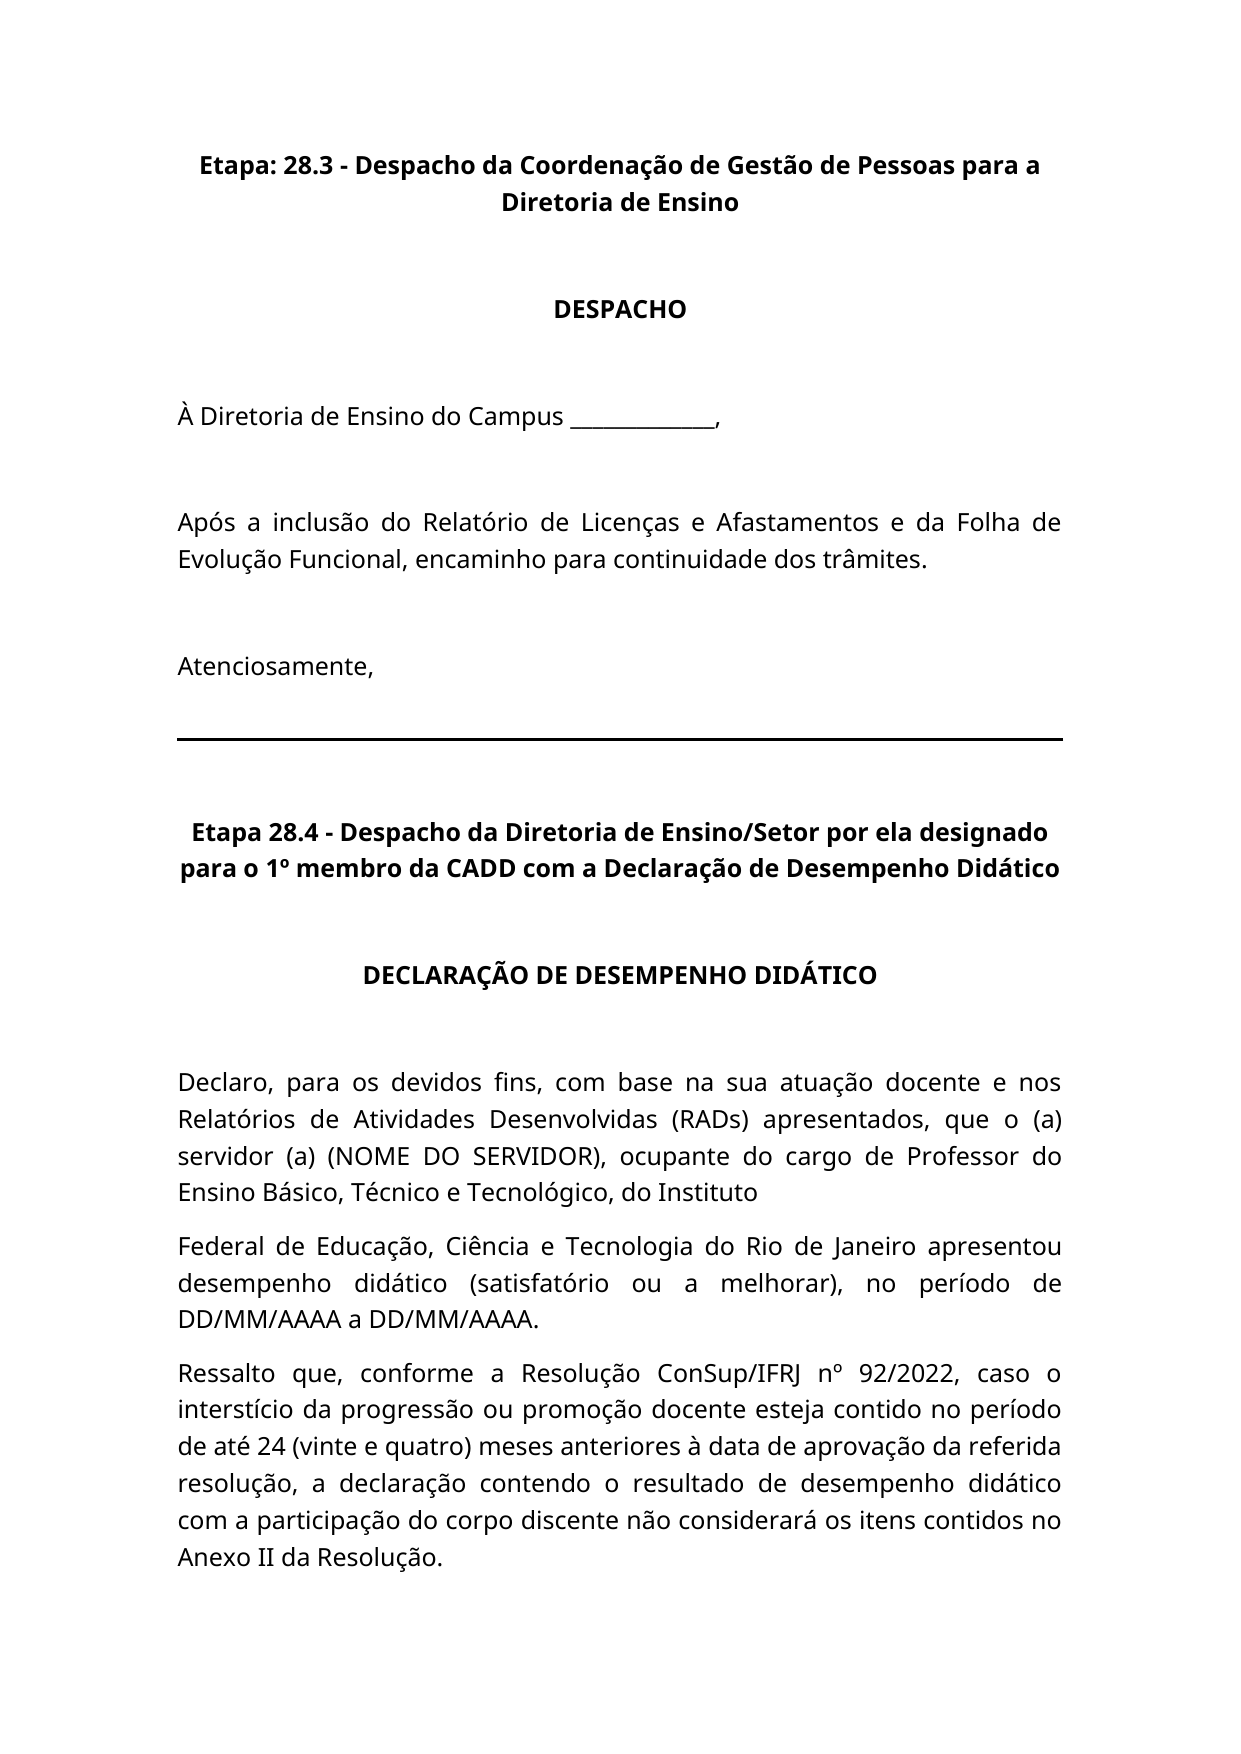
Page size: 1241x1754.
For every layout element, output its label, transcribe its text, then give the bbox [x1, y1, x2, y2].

text Etapa 28.4 - Despacho da Diretoria de Ensino/Setor por ela designado para o 1º membro da CADD com a Declaração de Desempenho Didático [177, 814, 1063, 885]
text Após a inclusão do Relatório de Licenças e Afastamentos e da Folha de Evolução Funcional, encaminho para continuidade dos trâmites. [177, 505, 1063, 576]
text Declaro, para os devidos fins, com base na sua atuação docente e nos Relatórios de Atividades Desenvolvidas (RADs) apresentados, que o (a) servidor (a) (NOME DO SERVIDOR), ocupante do cargo de Professor do Ensino Básico, Técnico e Tecnológico, do Instituto [177, 1065, 1063, 1209]
text Ressalto que, conforme a Resolução ConSup/IFRJ nº 92/2022, caso o interstício da progressão ou promoção docente esteja contido no período de até 24 (vinte e quatro) meses anteriores à data de aprovação da referida resolução, a declaração contendo o resultado de desempenho didático com a participação do corpo discente não considerará os itens contidos no Anexo II da Resolução. [177, 1355, 1063, 1573]
text Atenciosamente, [177, 649, 1063, 683]
text DECLARAÇÃO DE DESEMPENHO DIDÁTICO [177, 958, 1063, 992]
text Federal de Educação, Ciência e Tecnologia do Rio de Janeiro apresentou desempenho didático (satisfatório ou a melhorar), no período de DD/MM/AAAA a DD/MM/AAAA. [177, 1228, 1063, 1336]
text Etapa: 28.3 - Despacho da Coordenação de Gestão de Pessoas para a Diretoria de Ensino [177, 148, 1063, 218]
text DESPACHO [177, 291, 1063, 325]
text À Diretoria de Ensino do Campus _____________, [177, 398, 1063, 432]
